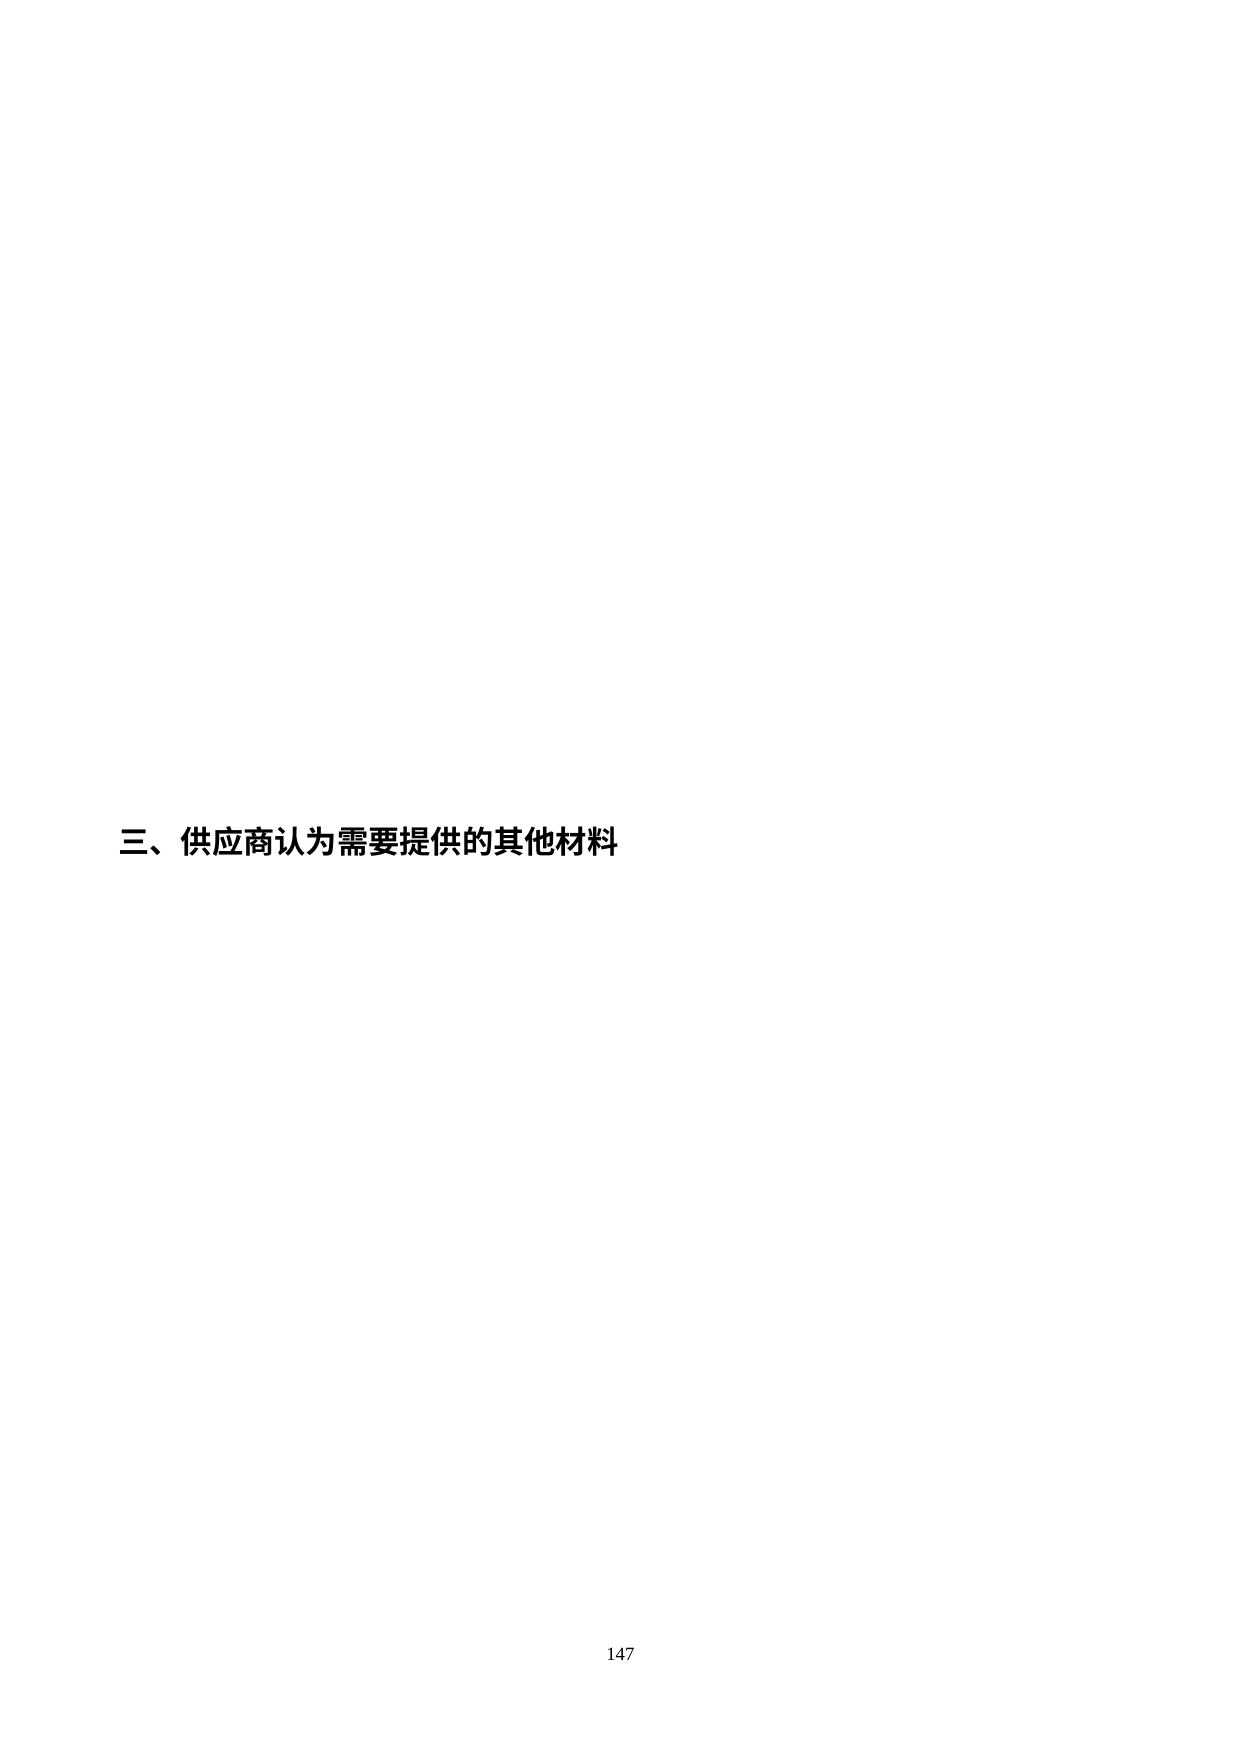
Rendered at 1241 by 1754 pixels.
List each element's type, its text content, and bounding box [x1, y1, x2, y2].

text 三、供应商认为需要提供的其他材料 [118, 817, 1122, 862]
